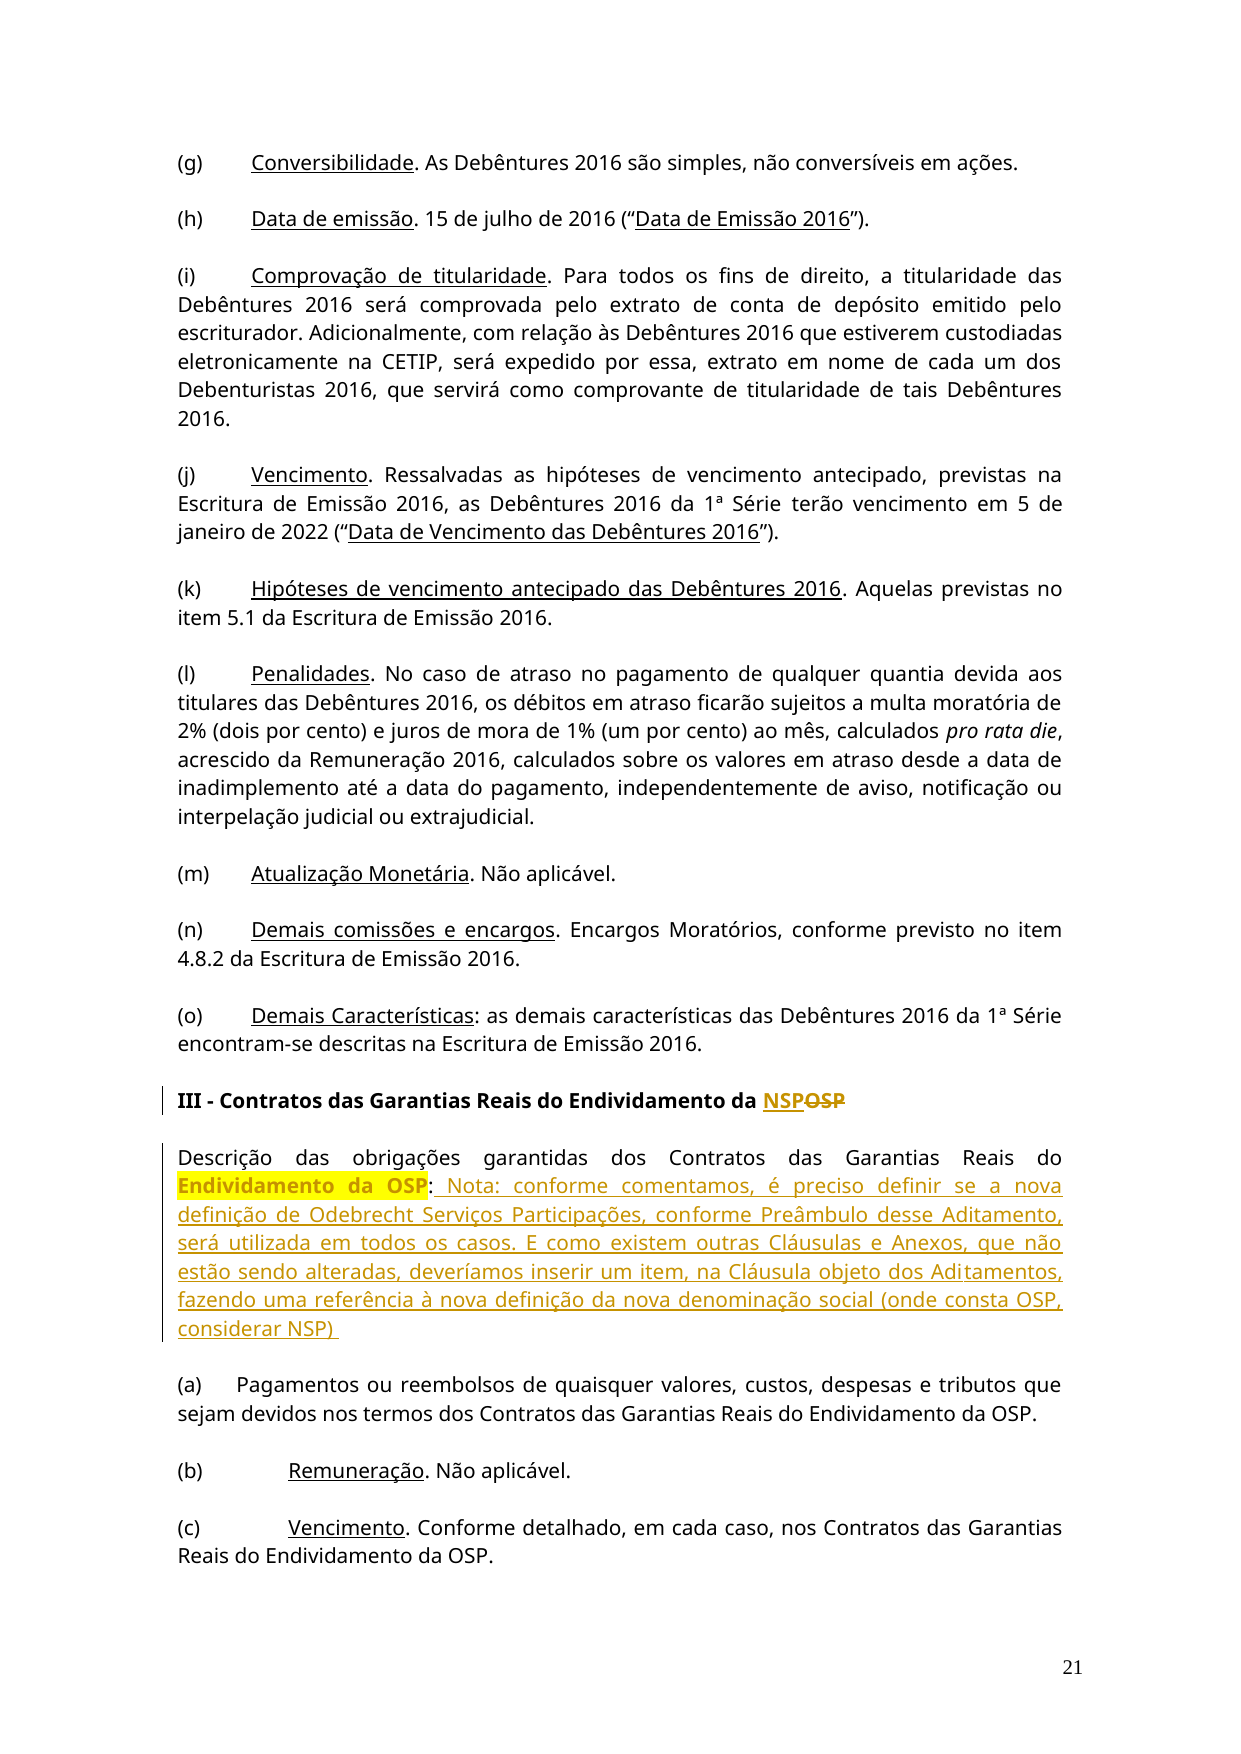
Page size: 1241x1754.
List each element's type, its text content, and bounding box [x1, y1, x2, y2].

list Vencimento. Conforme detalhado, em cada caso, nos Contratos das Garantias Reais do Endividamento da OSP. [177, 1513, 1063, 1569]
list Demais Características: as demais características das Debêntures 2016 da 1ª Série encontram-se descritas na Escritura de Emissão 2016. [177, 1001, 1063, 1058]
text Descrição das obrigações garantidas dos Contratos das Garantias Reais do Endividamento da OSP: [177, 1225, 1063, 1252]
list Remuneração. Não aplicável. [177, 1456, 1063, 1484]
list Demais comissões e encargos. Encargos Moratórios, conforme previsto no item 4.8.2 da Escritura de Emissão 2016. [177, 916, 1063, 972]
text Descrição das obrigações garantidas dos Contratos das Garantias Reais do Endividamento da OSP: [177, 1253, 1063, 1309]
list Vencimento. Ressalvadas as hipóteses de vencimento antecipado, previstas na Escritura de Emissão 2016, as Debêntures 2016 da 1ª Série terão vencimento em 5 de janeiro de 2022 (“Data de Vencimento das Debêntures 2016”). [177, 461, 1063, 546]
list Pagamentos ou reembolsos de quaisquer valores, custos, despesas e tributos que sejam devidos nos termos dos Contratos das Garantias Reais do Endividamento da OSP. [177, 1371, 1063, 1427]
text Descrição das obrigações garantidas dos Contratos das Garantias Reais do Endividamento da OSP: [177, 1310, 1063, 1342]
list Atualização Monetária. Não aplicável. [177, 859, 1063, 887]
list Data de emissão. 15 de julho de 2016 (“Data de Emissão 2016”). [177, 204, 1063, 233]
text Descrição das obrigações garantidas dos Contratos das Garantias Reais do Endividamento da OSP: [177, 1143, 1063, 1224]
list Hipóteses de vencimento antecipado das Debêntures 2016. Aquelas previstas no item 5.1 da Escritura de Emissão 2016. [177, 574, 1063, 631]
text III - Contratos das Garantias Reais do Endividamento da [177, 1086, 1063, 1114]
list Penalidades. No caso de atraso no pagamento de qualquer quantia devida aos titulares das Debêntures 2016, os débitos em atraso ficarão sujeitos a multa moratória de 2% (dois por cento) e juros de mora de 1% (um por cento) ao mês, calculados pro rata die, acrescido da Remuneração 2016, calculados sobre os valores em atraso desde a data de inadimplemento até a data do pagamento, independentemente de aviso, notificação ou interpelação judicial ou extrajudicial. [177, 659, 1063, 830]
list Conversibilidade. As Debêntures 2016 são simples, não conversíveis em ações. [177, 148, 1063, 176]
list Comprovação de titularidade. Para todos os fins de direito, a titularidade das Debêntures 2016 será comprovada pelo extrato de conta de depósito emitido pelo escriturador. Adicionalmente, com relação às Debêntures 2016 que estiverem custodiadas eletronicamente na CETIP, será expedido por essa, extrato em nome de cada um dos Debenturistas 2016, que servirá como comprovante de titularidade de tais Debêntures 2016. [177, 261, 1063, 432]
